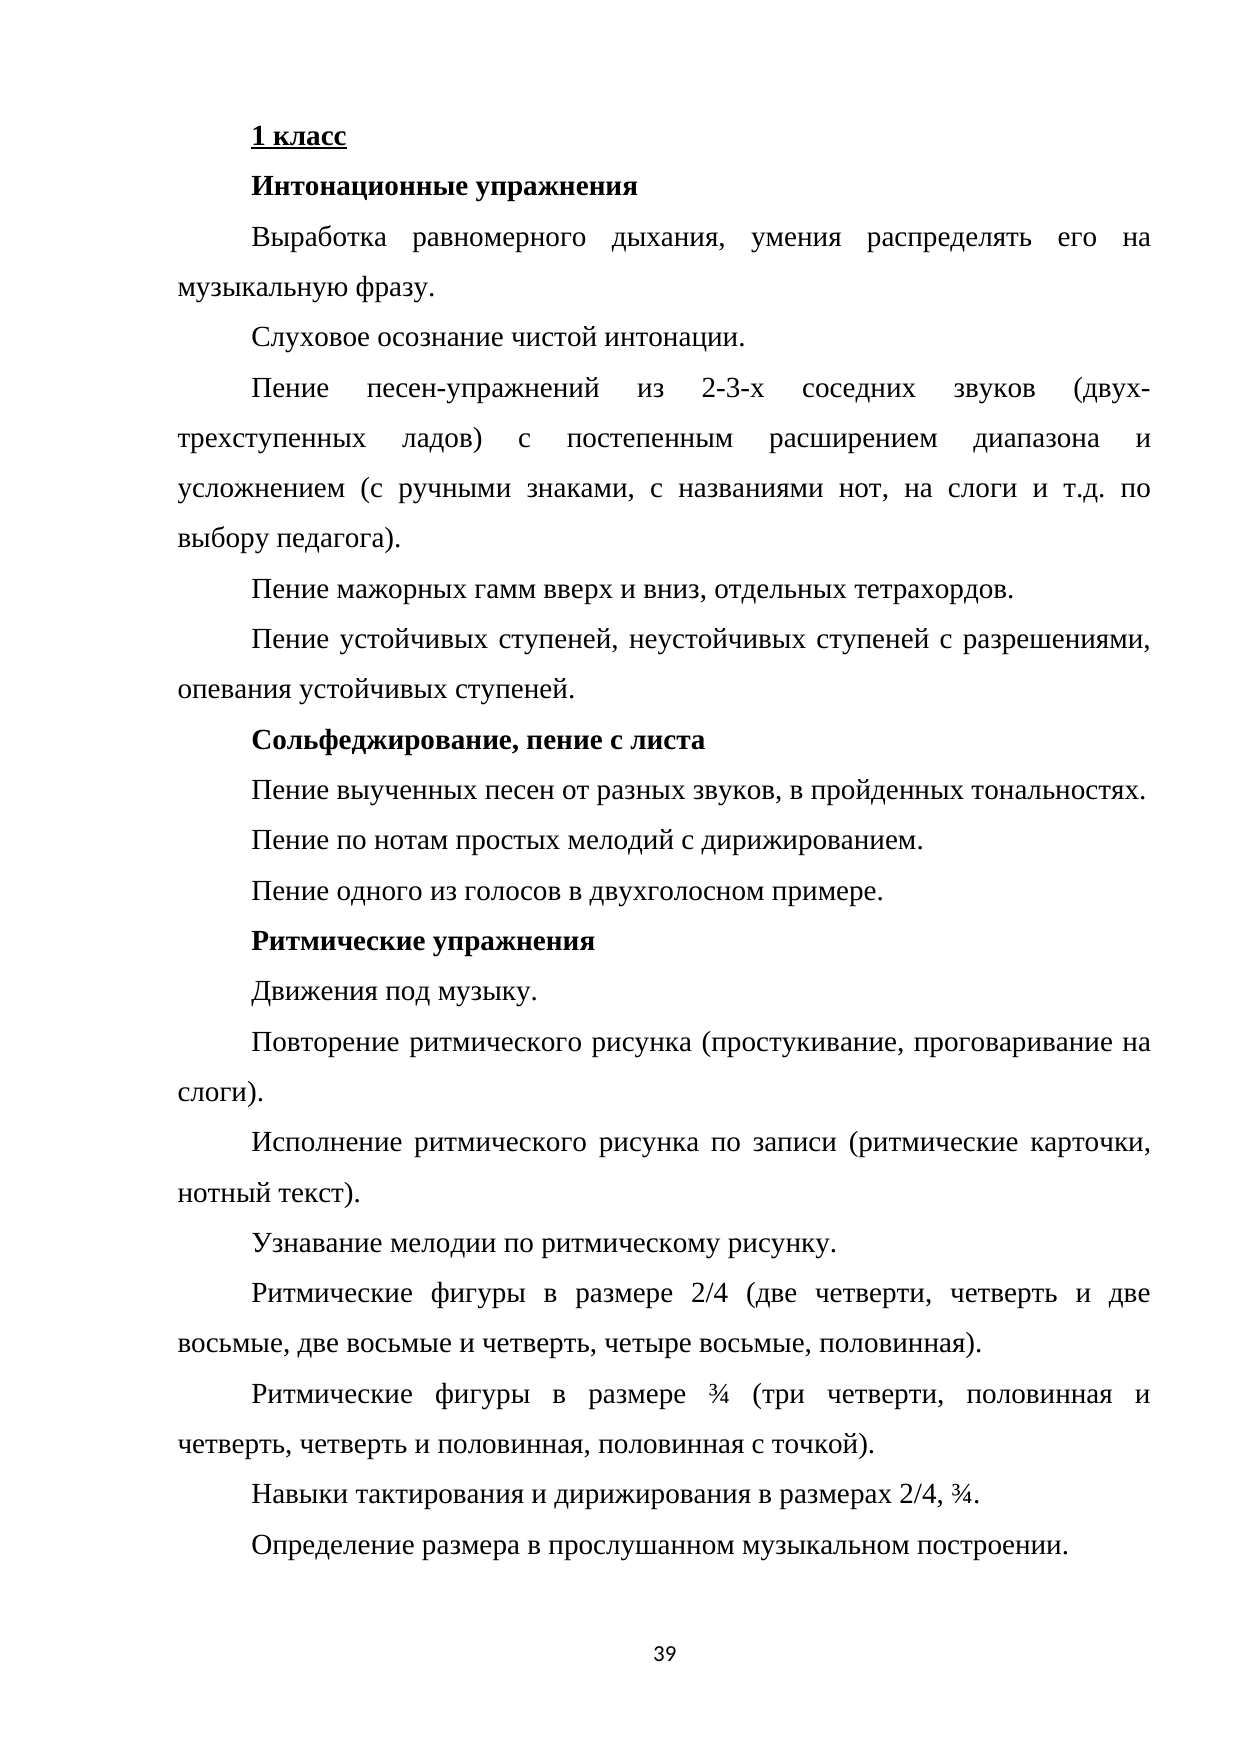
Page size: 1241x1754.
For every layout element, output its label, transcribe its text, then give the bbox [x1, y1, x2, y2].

text Исполнение ритмического рисунка по записи (ритмические карточки, нотный текст). [177, 1124, 1152, 1208]
text Движения под музыку. [177, 973, 1152, 1007]
text Пение песен-упражнений из 2-3-х соседних звуков (двух- трехступенных ладов) с постепенным расширением диапазона и усложнением (с ручными знаками, с названиями нот, на слоги и т.д. по выбору педагога). [177, 370, 1152, 554]
text Определение размера в прослушанном музыкальном построении. [177, 1527, 1152, 1560]
text Ритмические упражнения [177, 923, 1152, 957]
text Пение устойчивых ступеней, неустойчивых ступеней с разрешениями, опевания устойчивых ступеней. [177, 621, 1152, 705]
text Повторение ритмического рисунка (простукивание, проговаривание на слоги). [177, 1024, 1152, 1108]
text Выработка равномерного дыхания, умения распределять его на музыкальную фразу. [177, 219, 1152, 303]
text Слуховое осознание чистой интонации. [177, 319, 1152, 353]
text Ритмические фигуры в размере 2/4 (две четверти, четверть и две восьмые, две восьмые и четверть, четыре восьмые, половинная). [177, 1275, 1152, 1359]
text Пение мажорных гамм вверх и вниз, отдельных тетрахордов. [177, 571, 1152, 604]
text Навыки тактирования и дирижирования в размерах 2/4, ¾. [177, 1477, 1152, 1510]
text Узнавание мелодии по ритмическому рисунку. [177, 1225, 1152, 1258]
text Ритмические фигуры в размере ¾ (три четверти, половинная и четверть, четверть и половинная, половинная с точкой). [177, 1376, 1152, 1460]
text Пение одного из голосов в двухголосном примере. [177, 873, 1152, 906]
text Сольфеджирование, пение с листа [177, 722, 1152, 755]
text Пение по нотам простых мелодий с дирижированием. [177, 822, 1152, 856]
text Интонационные упражнения [177, 168, 1152, 202]
text Пение выученных песен от разных звуков, в пройденных тональностях. [177, 772, 1152, 806]
text 1 класс [177, 118, 1152, 152]
